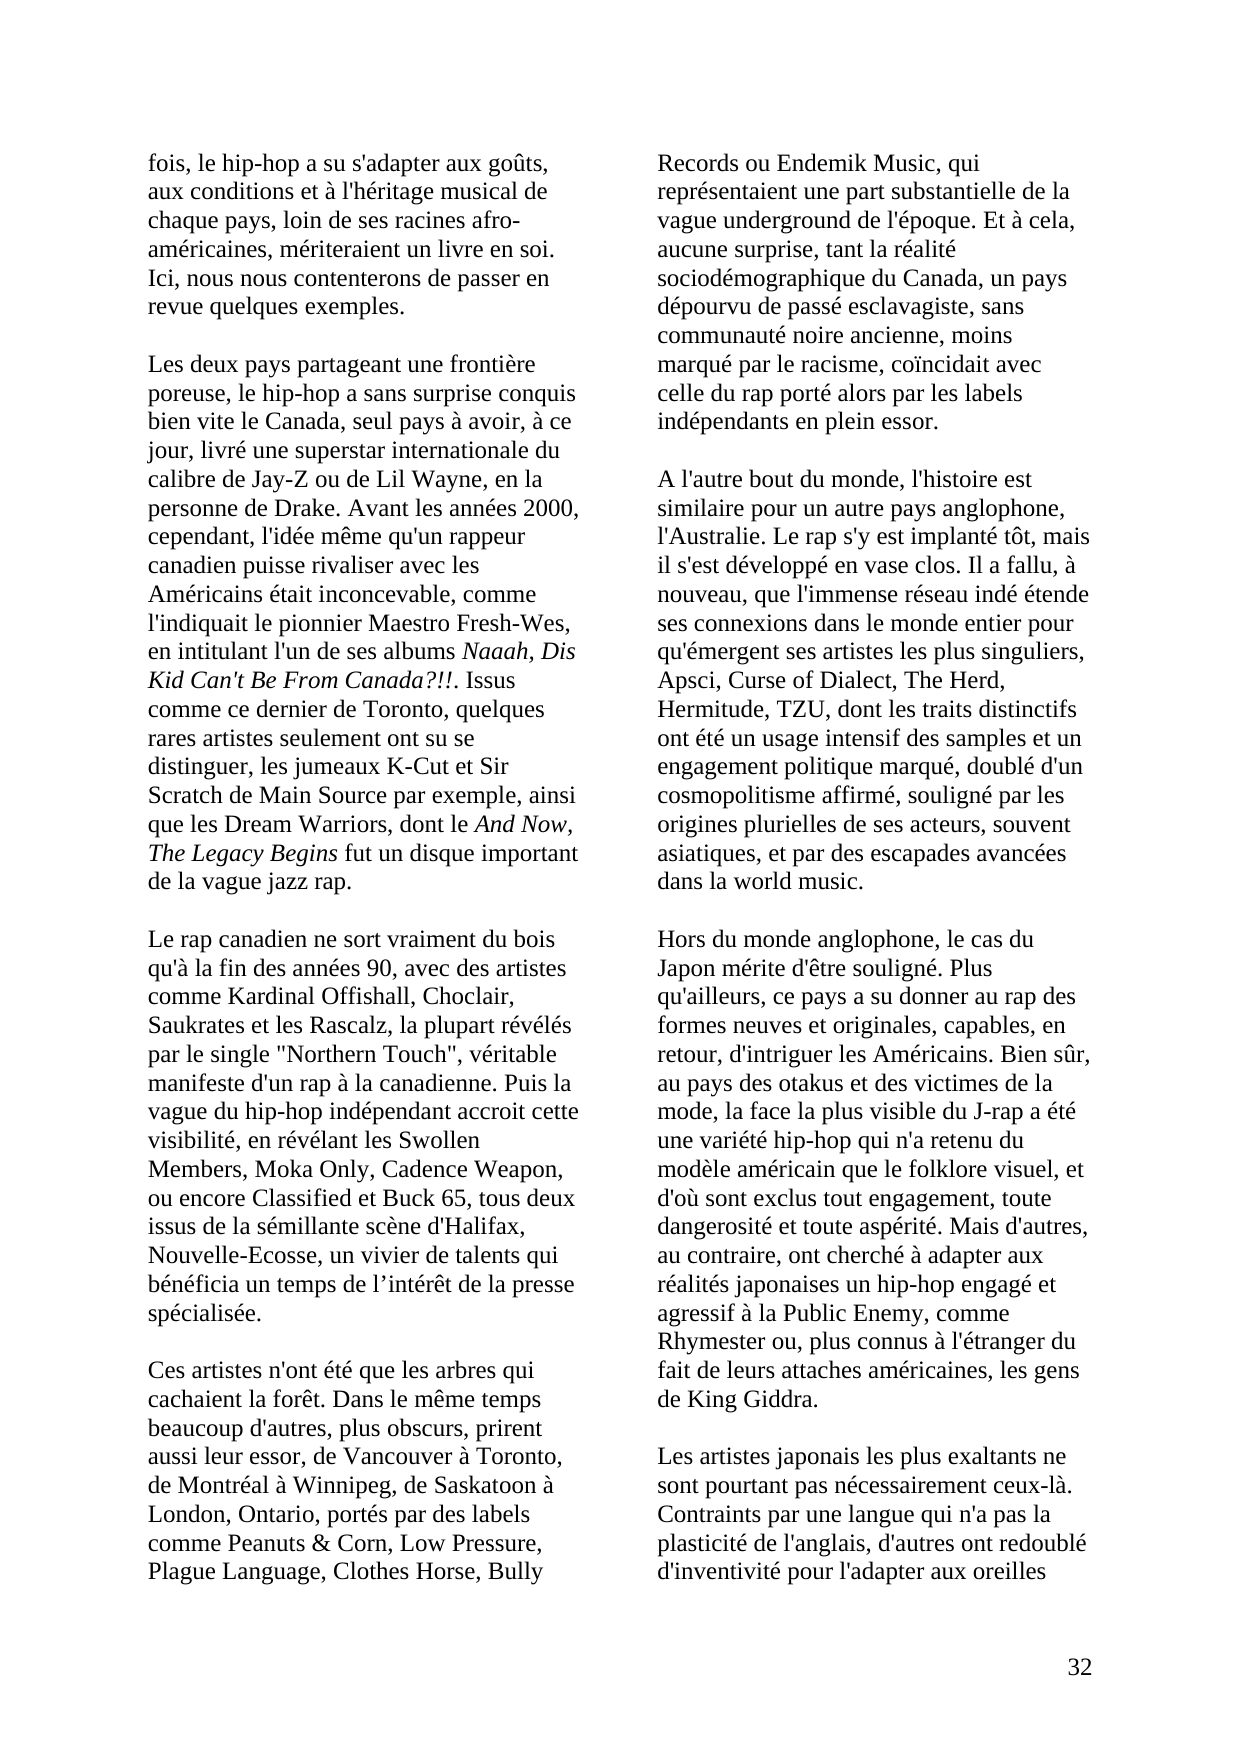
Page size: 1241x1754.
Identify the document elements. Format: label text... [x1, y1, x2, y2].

text A l'autre bout du monde, l'histoire est similaire pour un autre pays anglophone, l'Australie. Le rap s'y est implanté tôt, mais il s'est développé en vase clos. Il a fallu, à nouveau, que l'immense réseau indé étende ses connexions dans le monde entier pour qu'émergent ses artistes les plus singuliers, Apsci, Curse of Dialect, The Herd, Hermitude, TZU, dont les traits distinctifs ont été un usage intensif des samples et un engagement politique marqué, doublé d'un cosmopolitisme affirmé, souligné par les origines plurielles de ses acteurs, souvent asiatiques, et par des escapades avancées dans la world music. [657, 464, 1093, 895]
text Ces artistes n'ont été que les arbres qui cachaient la forêt. Dans le même temps beaucoup d'autres, plus obscurs, prirent aussi leur essor, de Vancouver à Toronto, de Montréal à Winnipeg, de Saskatoon à London, Ontario, portés par des labels comme Peanuts & Corn, Low Pressure, Plague Language, Clothes Horse, Bully Records ou Endemik Music, qui représentaient une part substantielle de la vague underground de l'époque. Et à cela, aucune surprise, tant la réalité sociodémographique du Canada, un pays dépourvu de passé esclavagiste, sans communauté noire ancienne, moins marqué par le racisme, coïncidait avec celle du rap porté alors par les labels indépendants en plein essor. [148, 1355, 583, 1585]
text Les deux pays partageant une frontière poreuse, le hip-hop a sans surprise conquis bien vite le Canada, seul pays à avoir, à ce jour, livré une superstar internationale du calibre de Jay-Z ou de Lil Wayne, en la personne de Drake. Avant les années 2000, cependant, l'idée même qu'un rappeur canadien puisse rivaliser avec les Américains était inconcevable, comme l'indiquait le pionnier Maestro Fresh-Wes, en intitulant l'un de ses albums Naaah, Dis Kid Can't Be From Canada?!!. Issus comme ce dernier de Toronto, quelques rares artistes seulement ont su se distinguer, les jumeaux K-Cut et Sir Scratch de Main Source par exemple, ainsi que les Dream Warriors, dont le And Now, The Legacy Begins fut un disque important de la vague jazz rap. [148, 349, 583, 895]
text Ces artistes n'ont été que les arbres qui cachaient la forêt. Dans le même temps beaucoup d'autres, plus obscurs, prirent aussi leur essor, de Vancouver à Toronto, de Montréal à Winnipeg, de Saskatoon à London, Ontario, portés par des labels comme Peanuts & Corn, Low Pressure, Plague Language, Clothes Horse, Bully Records ou Endemik Music, qui représentaient une part substantielle de la vague underground de l'époque. Et à cela, aucune surprise, tant la réalité sociodémographique du Canada, un pays dépourvu de passé esclavagiste, sans communauté noire ancienne, moins marqué par le racisme, coïncidait avec celle du rap porté alors par les labels indépendants en plein essor. [657, 148, 1093, 435]
text Hors du monde anglophone, le cas du Japon mérite d'être souligné. Plus qu'ailleurs, ce pays a su donner au rap des formes neuves et originales, capables, en retour, d'intriguer les Américains. Bien sûr, au pays des otakus et des victimes de la mode, la face la plus visible du J-rap a été une variété hip-hop qui n'a retenu du modèle américain que le folklore visuel, et d'où sont exclus tout engagement, toute dangerosité et toute aspérité. Mais d'autres, au contraire, ont cherché à adapter aux réalités japonaises un hip-hop engagé et agressif à la Public Enemy, comme Rhymester ou, plus connus à l'étranger du fait de leurs attaches américaines, les gens de King Giddra. [657, 924, 1093, 1413]
text Le rap canadien ne sort vraiment du bois qu'à la fin des années 90, avec des artistes comme Kardinal Offishall, Choclair, Saukrates et les Rascalz, la plupart révélés par le single "Northern Touch", véritable manifeste d'un rap à la canadienne. Puis la vague du hip-hop indépendant accroit cette visibilité, en révélant les Swollen Members, Moka Only, Cadence Weapon, ou encore Classified et Buck 65, tous deux issus de la sémillante scène d'Halifax, Nouvelle-Ecosse, un vivier de talents qui bénéficia un temps de l’intérêt de la presse spécialisée. [148, 924, 583, 1326]
